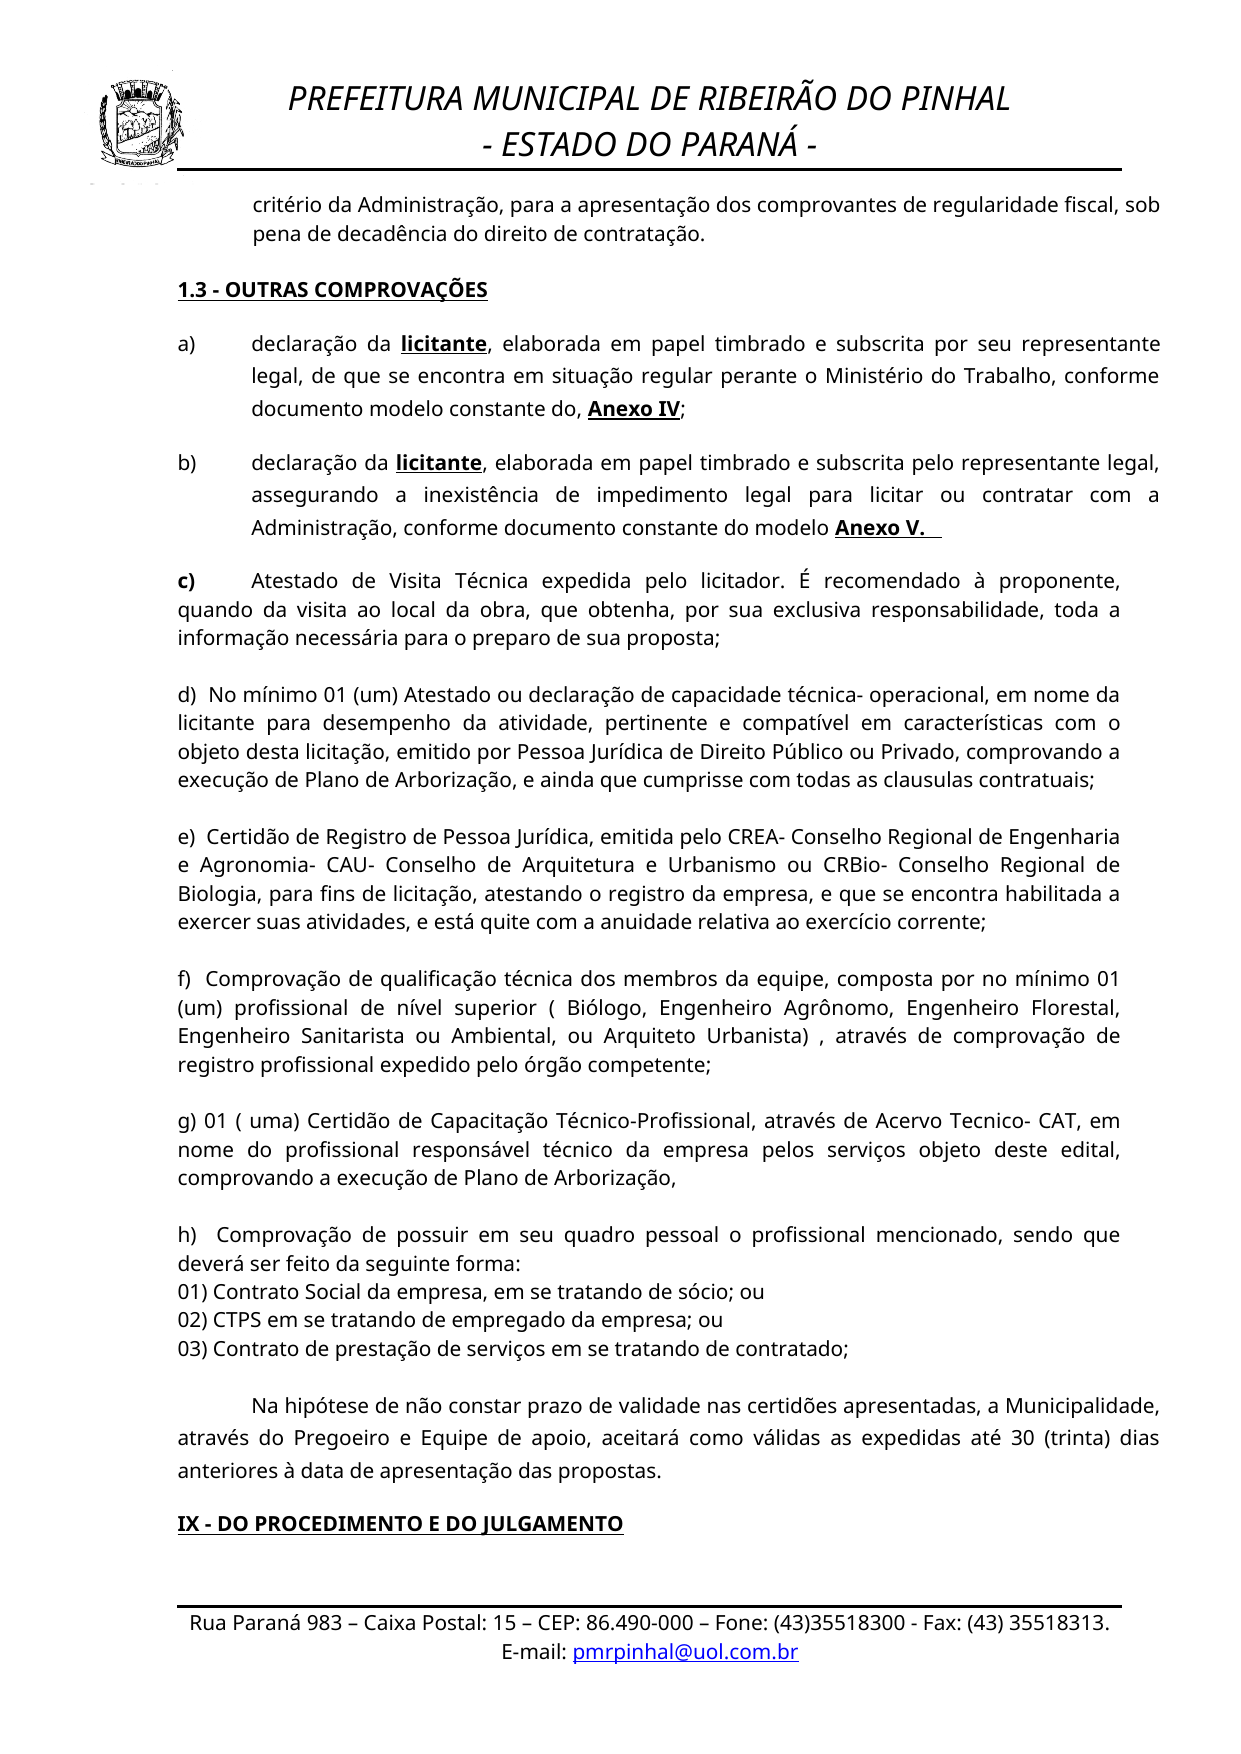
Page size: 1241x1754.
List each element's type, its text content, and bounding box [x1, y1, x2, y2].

text h) Comprovação de possuir em seu quadro pessoal o profissional mencionado, sendo que deverá ser feito da seguinte forma: [177, 1220, 1122, 1277]
text e) Certidão de Registro de Pessoa Jurídica, emitida pelo CREA- Conselho Regional de Engenharia e Agronomia- CAU- Conselho de Arquitetura e Urbanismo ou CRBio- Conselho Regional de Biologia, para fins de licitação, atestando o registro da empresa, e que se encontra habilitada a exercer suas atividades, e está quite com a anuidade relativa ao exercício corrente; [177, 822, 1122, 936]
text IX - DO PROCEDIMENTO E DO JULGAMENTO [177, 1509, 1161, 1538]
text c) Atestado de Visita Técnica expedida pelo licitador. É recomendado à proponente, quando da visita ao local da obra, que obtenha, por sua exclusiva responsabilidade, toda a informação necessária para o preparo de sua proposta; [177, 566, 1122, 652]
text a) declaração da licitante, elaborada em papel timbrado e subscrita por seu representante legal, de que se encontra em situação regular perante o Ministério do Trabalho, conforme documento modelo constante do, Anexo IV; [177, 329, 1161, 423]
text 01) Contrato Social da empresa, em se tratando de sócio; ou [177, 1277, 1122, 1306]
text b) declaração da licitante, elaborada em papel timbrado e subscrita pelo representante legal, assegurando a inexistência de impedimento legal para licitar ou contratar com a Administração, conforme documento constante do modelo Anexo V. [177, 448, 1161, 541]
text 03) Contrato de prestação de serviços em se tratando de contratado; [177, 1334, 1122, 1362]
picture [83, 65, 202, 185]
text 02) CTPS em se tratando de empregado da empresa; ou [177, 1306, 1122, 1334]
text f) Comprovação de qualificação técnica dos membros da equipe, composta por no mínimo 01 (um) profissional de nível superior ( Biólogo, Engenheiro Agrônomo, Engenheiro Florestal, Engenheiro Sanitarista ou Ambiental, ou Arquiteto Urbanista) , através de comprovação de registro profissional expedido pelo órgão competente; [177, 964, 1122, 1078]
text 1.3 - OUTRAS COMPROVAÇÕES [177, 276, 1161, 304]
text Na hipótese de não constar prazo de validade nas certidões apresentadas, a Municipalidade, através do Pregoeiro e Equipe de apoio, aceitará como válidas as expedidas até 30 (trinta) dias anteriores à data de apresentação das propostas. [177, 1391, 1161, 1484]
text d) No mínimo 01 (um) Atestado ou declaração de capacidade técnica- operacional, em nome da licitante para desempenho da atividade, pertinente e compatível em características com o objeto desta licitação, emitido por Pessoa Jurídica de Direito Público ou Privado, comprovando a execução de Plano de Arborização, e ainda que cumprisse com todas as clausulas contratuais; [177, 680, 1122, 794]
text g) 01 ( uma) Certidão de Capacitação Técnico-Profissional, através de Acervo Tecnico- CAT, em nome do profissional responsável técnico da empresa pelos serviços objeto deste edital, comprovando a execução de Plano de Arborização, [177, 1107, 1122, 1192]
